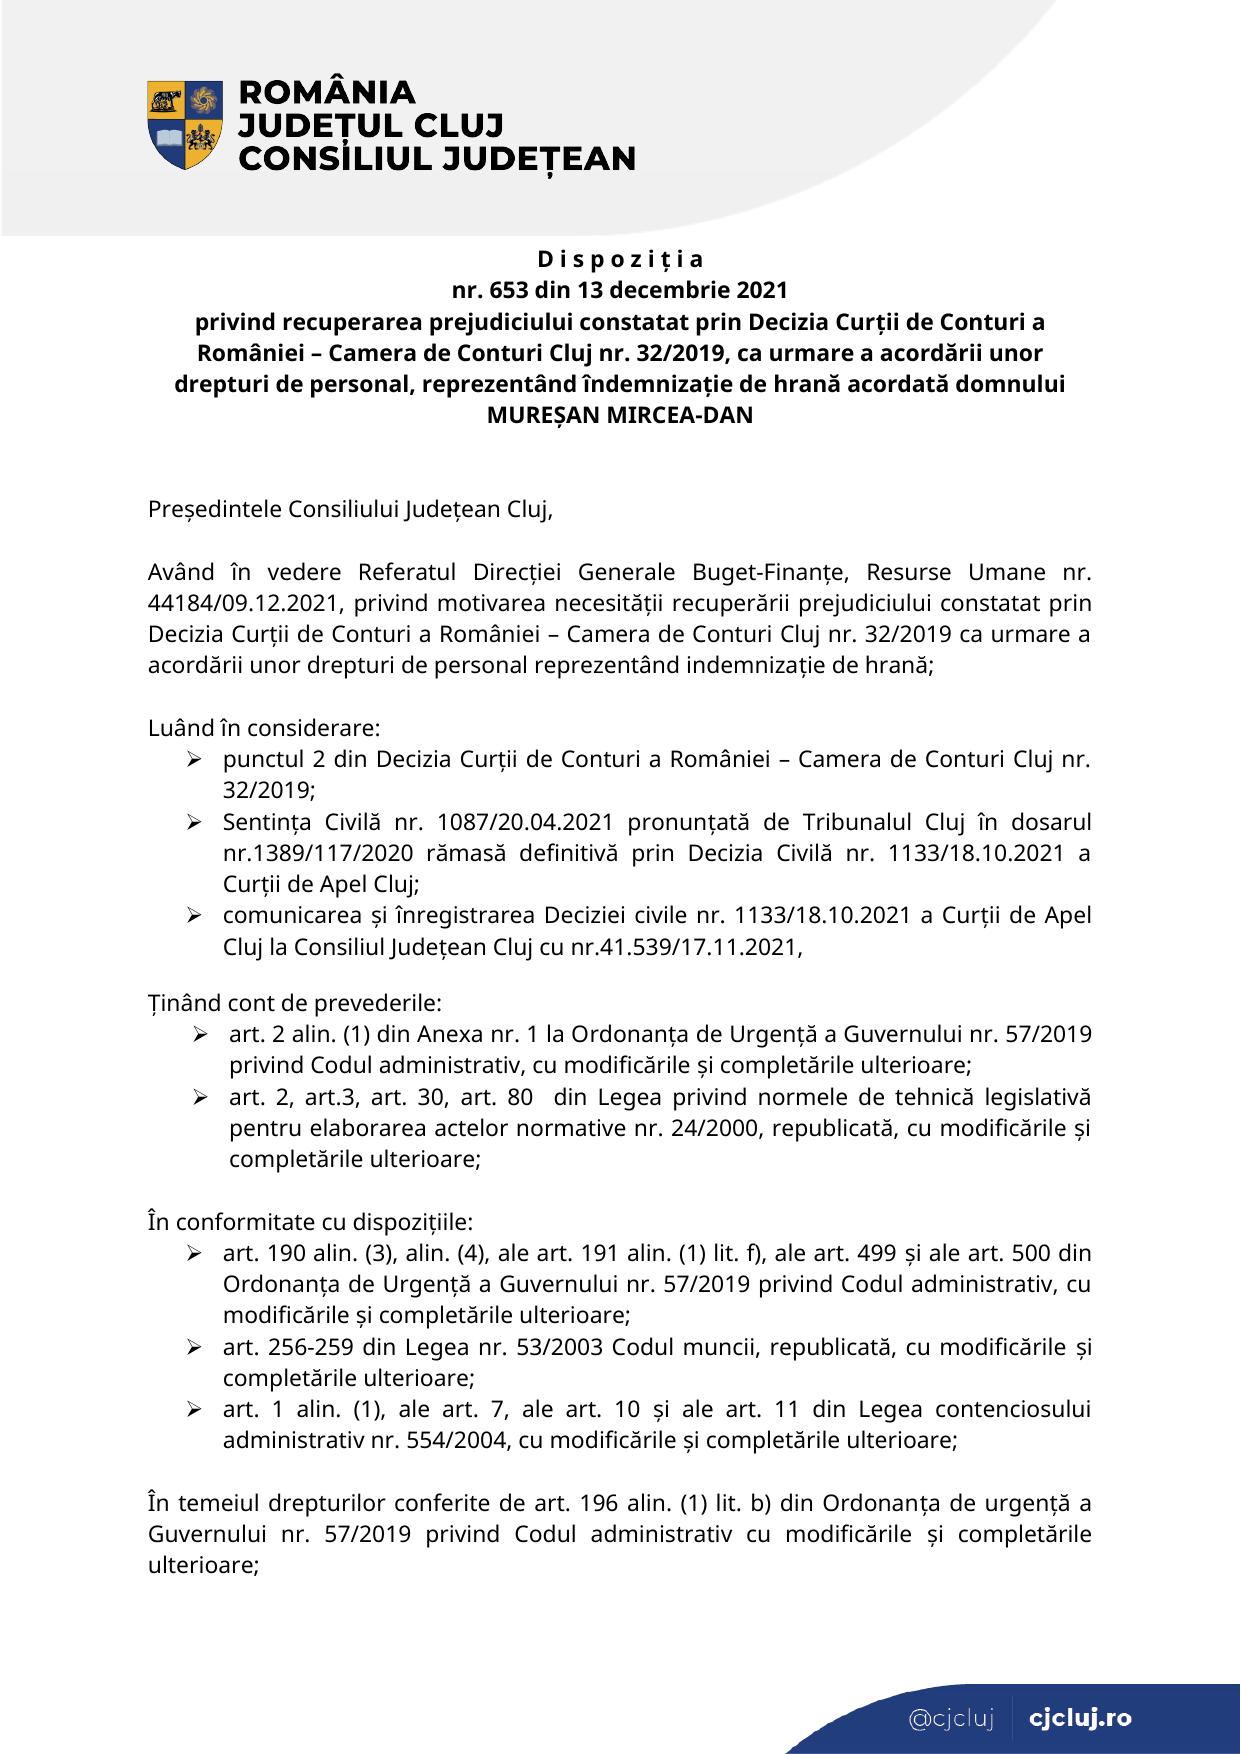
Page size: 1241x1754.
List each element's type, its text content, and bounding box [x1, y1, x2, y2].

text Luând în considerare: [148, 712, 1093, 743]
list art. 1 alin. (1), ale art. 7, ale art. 10 și ale art. 11 din Legea contenciosului administrativ nr. 554/2004, cu modificările și completările ulterioare; [185, 1393, 1093, 1456]
picture [147, 73, 635, 179]
list Sentința Civilă nr. 1087/20.04.2021 pronunțată de Tribunalul Cluj în dosarul nr.1389/117/2020 rămasă definitivă prin Decizia Civilă nr. 1133/18.10.2021 a Curții de Apel Cluj; [185, 806, 1093, 899]
list punctul 2 din Decizia Curţii de Conturi a României – Camera de Conturi Cluj nr. 32/2019; [185, 743, 1093, 806]
list comunicarea și înregistrarea Deciziei civile nr. 1133/18.10.2021 a Curții de Apel Cluj la Consiliul Județean Cluj cu nr.41.539/17.11.2021, [185, 899, 1093, 962]
list art. 2 alin. (1) din Anexa nr. 1 la Ordonanța de Urgență a Guvernului nr. 57/2019 privind Codul administrativ, cu modificările și completările ulterioare; [191, 1018, 1093, 1081]
list art. 2, art.3, art. 30, art. 80 din Legea privind normele de tehnică legislativă pentru elaborarea actelor normative nr. 24/2000, republicată, cu modificările şi completările ulterioare; [191, 1081, 1093, 1174]
list art. 190 alin. (3), alin. (4), ale art. 191 alin. (1) lit. f), ale art. 499 și ale art. 500 din Ordonanța de Urgență a Guvernului nr. 57/2019 privind Codul administrativ, cu modificările şi completările ulterioare; [185, 1237, 1093, 1331]
text nr. 653 din 13 decembrie 2021 [148, 274, 1093, 306]
text Preşedintele Consiliului Judeţean Cluj, [148, 493, 1093, 524]
picture [784, 1684, 1240, 1754]
text În temeiul drepturilor conferite de art. 196 alin. (1) lit. b) din Ordonanța de urgență a Guvernului nr. 57/2019 privind Codul administrativ cu modificările și completările ulterioare; [148, 1487, 1093, 1581]
text Ținând cont de prevederile: [148, 987, 1093, 1018]
text Având în vedere Referatul Direcţiei Generale Buget-Finanţe, Resurse Umane nr. 44184/09.12.2021, privind motivarea necesității recuperării prejudiciului constatat prin Decizia Curţii de Conturi a României – Camera de Conturi Cluj nr. 32/2019 ca urmare a acordării unor drepturi de personal reprezentând indemnizație de hrană; [148, 556, 1093, 681]
text D i s p o z i ț i a [148, 243, 1093, 274]
text În conformitate cu dispozițiile: [148, 1206, 1093, 1237]
list art. 256-259 din Legea nr. 53/2003 Codul muncii, republicată, cu modificările și completările ulterioare; [185, 1331, 1093, 1393]
subtitle privind recuperarea prejudiciului constatat prin Decizia Curţii de Conturi a României – Camera de Conturi Cluj nr. 32/2019, ca urmare a acordării unor drepturi de personal, reprezentând îndemnizație de hrană acordată domnului MUREȘAN MIRCEA-DAN [148, 306, 1093, 431]
